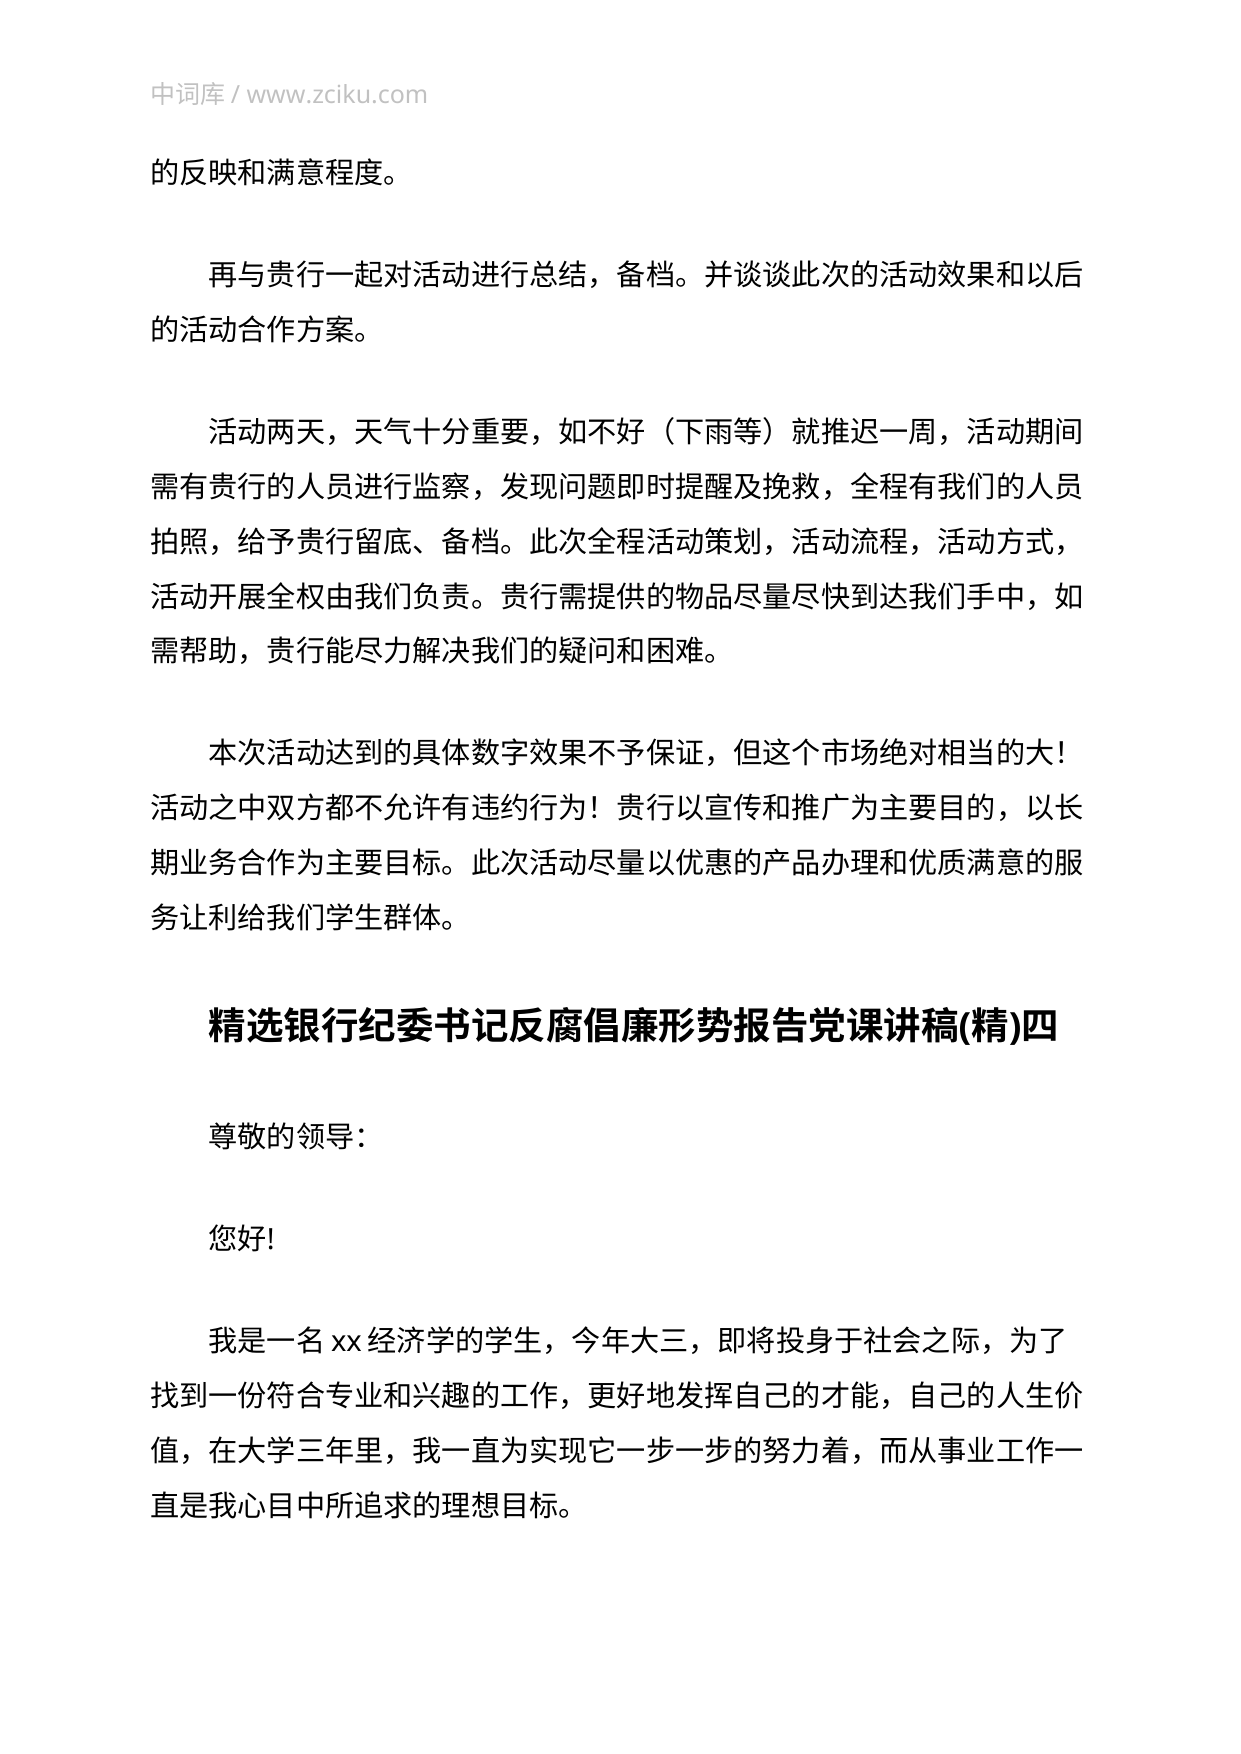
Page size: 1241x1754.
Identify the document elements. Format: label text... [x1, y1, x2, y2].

text 尊敬的领导： [150, 1114, 1090, 1156]
text 本次活动达到的具体数字效果不予保证，但这个市场绝对相当的大！活动之中双方都不允许有违约行为！贵行以宣传和推广为主要目的，以长期业务合作为主要目标。此次活动尽量以优惠的产品办理和优质满意的服务让利给我们学生群体。 [150, 730, 1090, 937]
text 您好! [150, 1216, 1090, 1258]
text 精选银行纪委书记反腐倡廉形势报告党课讲稿(精)四 [150, 996, 1090, 1051]
text 我是一名xx经济学的学生，今年大三，即将投身于社会之际，为了找到一份符合专业和兴趣的工作，更好地发挥自己的才能，自己的人生价值，在大学三年里，我一直为实现它一步一步的努力着，而从事业工作一直是我心目中所追求的理想目标。 [150, 1318, 1090, 1525]
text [150, 150, 1090, 192]
text 活动两天，天气十分重要，如不好（下雨等）就推迟一周，活动期间需有贵行的人员进行监察，发现问题即时提醒及挽救，全程有我们的人员拍照，给予贵行留底、备档。此次全程活动策划，活动流程，活动方式，活动开展全权由我们负责。贵行需提供的物品尽量尽快到达我们手中，如需帮助，贵行能尽力解决我们的疑问和困难。 [150, 408, 1090, 670]
text 再与贵行一起对活动进行总结，备档。并谈谈此次的活动效果和以后的活动合作方案。 [150, 252, 1090, 349]
